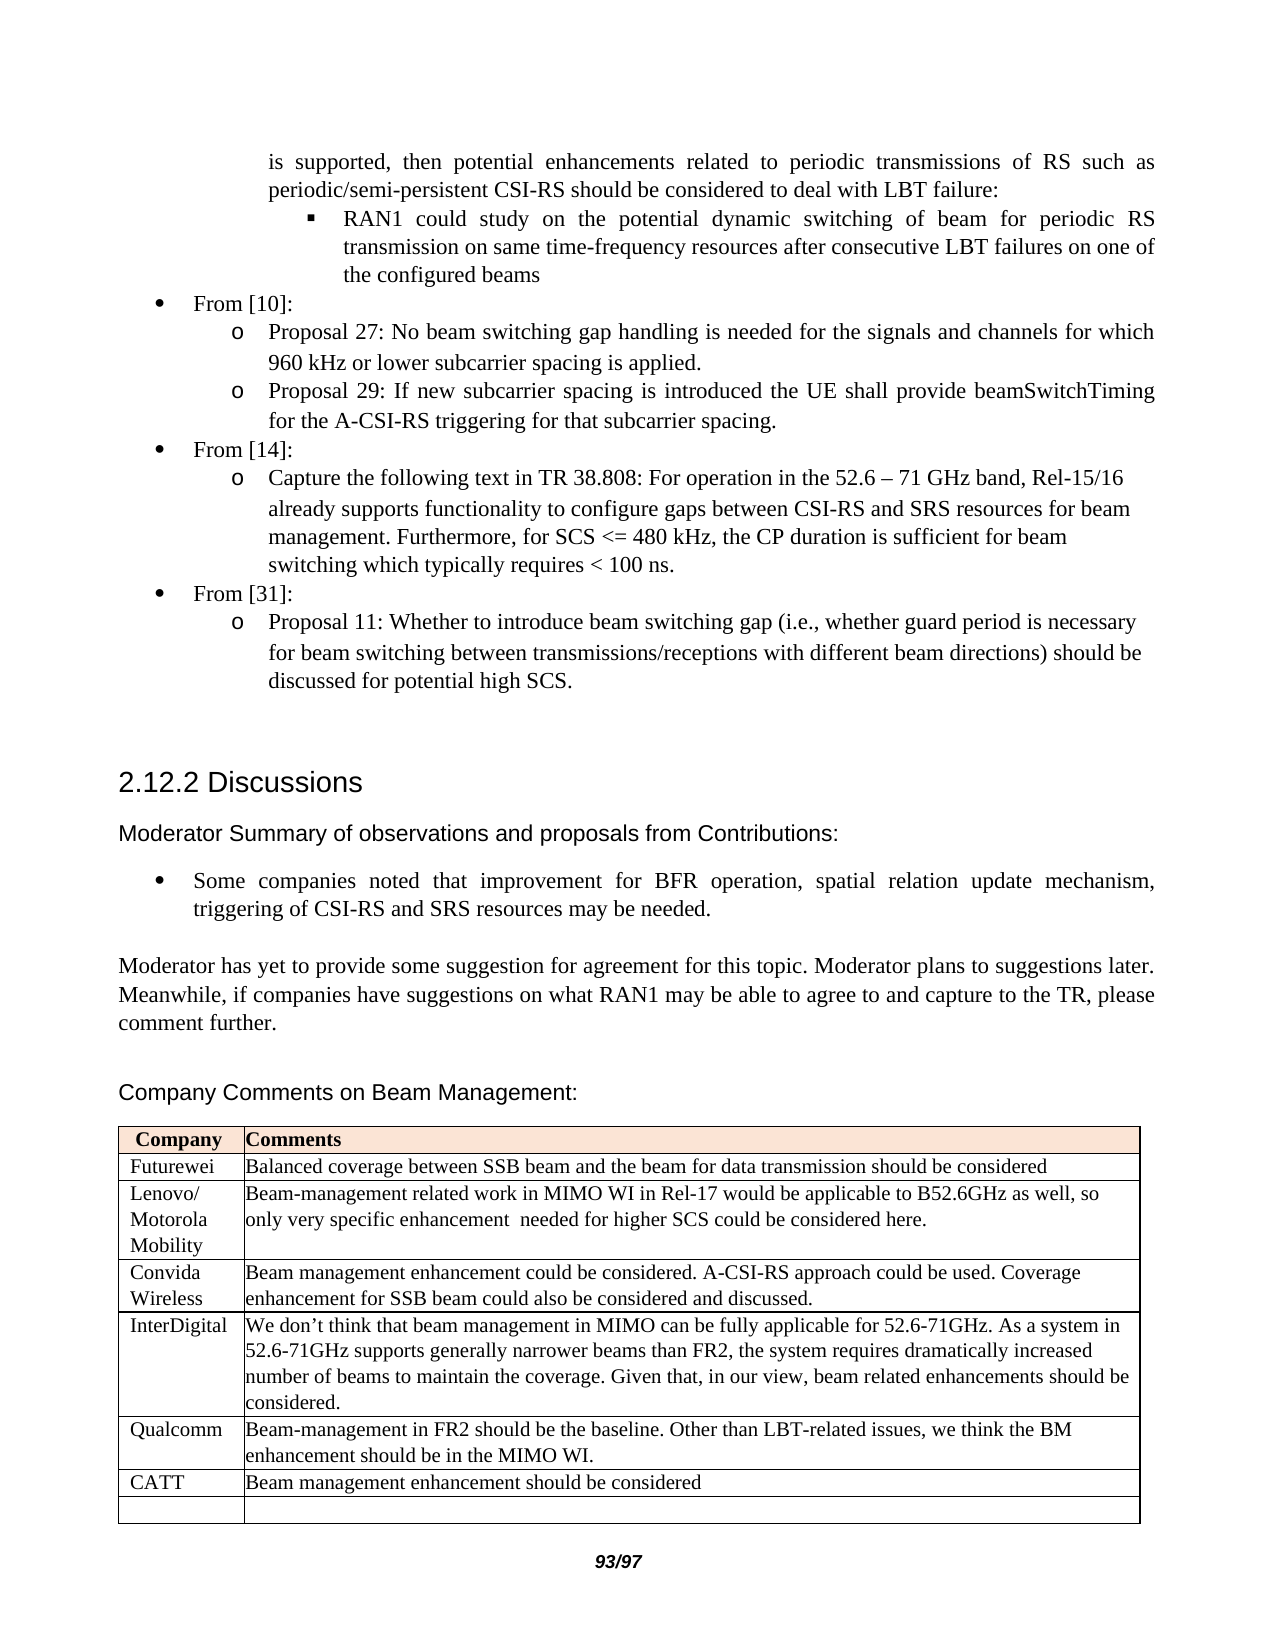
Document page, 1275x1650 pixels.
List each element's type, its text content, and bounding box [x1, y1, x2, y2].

table_cell Beam-management related work in MIMO WI in Rel-17 would be applicable to B52.6GHz as well, so only very specific enhancement needed for higher SCS could be considered here. [245, 1181, 1139, 1258]
table_cell InterDigital [119, 1313, 244, 1416]
table_cell Qualcomm [119, 1417, 244, 1469]
table_cell Lenovo/ Motorola Mobility [119, 1181, 244, 1258]
list Proposal 27: No beam switching gap handling is needed for the signals and channels for which 960 kHz or lower subcarrier spacing is applied. [231, 318, 1157, 375]
list Some companies noted that improvement for BFR operation, spatial relation update mechanism, triggering of CSI-RS and SRS resources may be needed. [156, 867, 1157, 922]
subtitle Moderator Summary of observations and proposals from Contributions: [118, 820, 1157, 846]
table_cell Futurewei [119, 1154, 244, 1180]
subtitle Company Comments on Beam Management: [118, 1078, 1157, 1105]
subtitle 2.12.2 Discussions [118, 765, 1157, 798]
table_cell [245, 1497, 1139, 1523]
list Capture the following text in TR 38.808: For operation in the 52.6 – 71 GHz band, Rel-15/16 already supports functionality to configure gaps between CSI-RS and SRS resources for beam management. Furthermore, for SCS <= 480 kHz, the CP duration is sufficient for beam switching which typically requires < 100 ns. [231, 464, 1157, 578]
text Moderator has yet to provide some suggestion for agreement for this topic. Moderator plans to suggestions later. Meanwhile, if companies have suggestions on what RAN1 may be able to agree to and capture to the TR, please comment further. [118, 952, 1157, 1036]
table_cell Beam-management in FR2 should be the baseline. Other than LBT-related issues, we think the BM enhancement should be in the MIMO WI. [245, 1417, 1139, 1469]
table_cell We don’t think that beam management in MIMO can be fully applicable for 52.6-71GHz. As a system in 52.6-71GHz supports generally narrower beams than FR2, the system requires dramatically increased number of beams to maintain the coverage. Given that, in our view, beam related enhancements should be considered. [245, 1313, 1139, 1416]
table_header Company [119, 1127, 244, 1153]
table_cell Balanced coverage between SSB beam and the beam for data transmission should be considered [245, 1154, 1139, 1180]
table_header Comments [245, 1127, 1139, 1153]
list From [31]: [156, 580, 1157, 606]
table_cell CATT [119, 1470, 244, 1496]
list From [10]: [156, 290, 1157, 316]
list RAN1 could study on the potential dynamic switching of beam for periodic RS transmission on same time-frequency resources after consecutive LBT failures on one of the configured beams [306, 204, 1157, 288]
table_cell [119, 1497, 244, 1523]
list Proposal 11: Whether to introduce beam switching gap (i.e., whether guard period is necessary for beam switching between transmissions/receptions with different beam directions) should be discussed for potential high SCS. [231, 608, 1157, 693]
table_cell Beam management enhancement should be considered [245, 1470, 1139, 1496]
table_cell Convida Wireless [119, 1260, 244, 1311]
table_cell Beam management enhancement could be considered. A-CSI-RS approach could be used. Coverage enhancement for SSB beam could also be considered and discussed. [245, 1260, 1139, 1311]
list Proposal 29: If new subcarrier spacing is introduced the UE shall provide beamSwitchTiming for the A-CSI-RS triggering for that subcarrier spacing. [231, 377, 1157, 434]
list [231, 148, 1157, 202]
list From [14]: [156, 436, 1157, 462]
